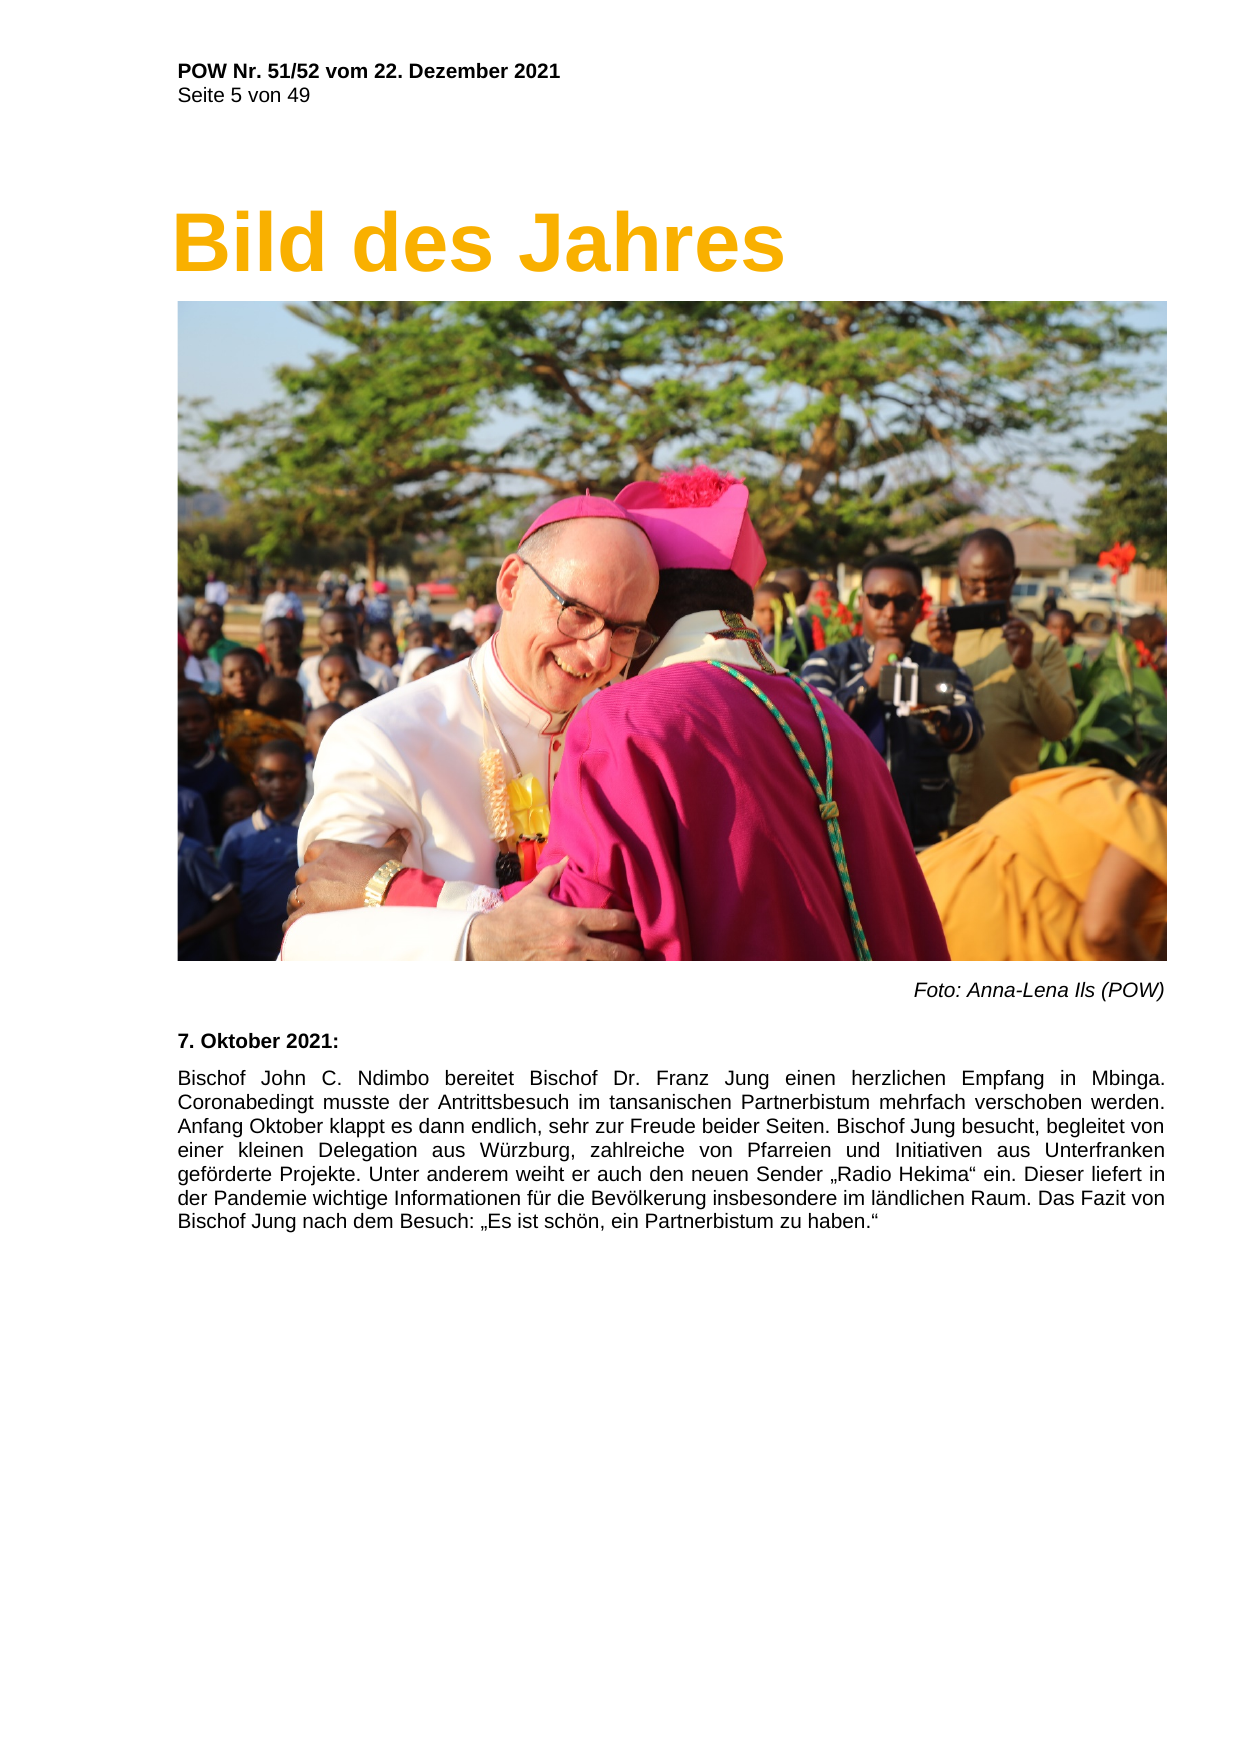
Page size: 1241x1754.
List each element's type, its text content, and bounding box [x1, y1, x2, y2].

text 7. Oktober 2021: [177, 1029, 1167, 1053]
text Bischof John C. Ndimbo bereitet Bischof Dr. Franz Jung einen herzlichen Empfang in Mbinga. Coronabedingt musste der Antrittsbesuch im tansanischen Partnerbistum mehrfach verschoben werden. Anfang Oktober klappt es dann endlich, sehr zur Freude beider Seiten. Bischof Jung besucht, begleitet von einer kleinen Delegation aus Würzburg, zahlreiche von Pfarreien und Initiativen aus Unterfranken geförderte Projekte. Unter anderem weiht er auch den neuen Sender „Radio Hekima“ ein. Dieser liefert in der Pandemie wichtige Informationen für die Bevölkerung insbesondere im ländlichen Raum. Das Fazit von Bischof Jung nach dem Besuch: „Es ist schön, ein Partnerbistum zu haben.“ [177, 1066, 1167, 1233]
subtitle Bild des Jahres [171, 193, 1167, 289]
picture [177, 301, 1167, 961]
text Foto: Anna-Lena Ils (POW) [177, 961, 1167, 1002]
